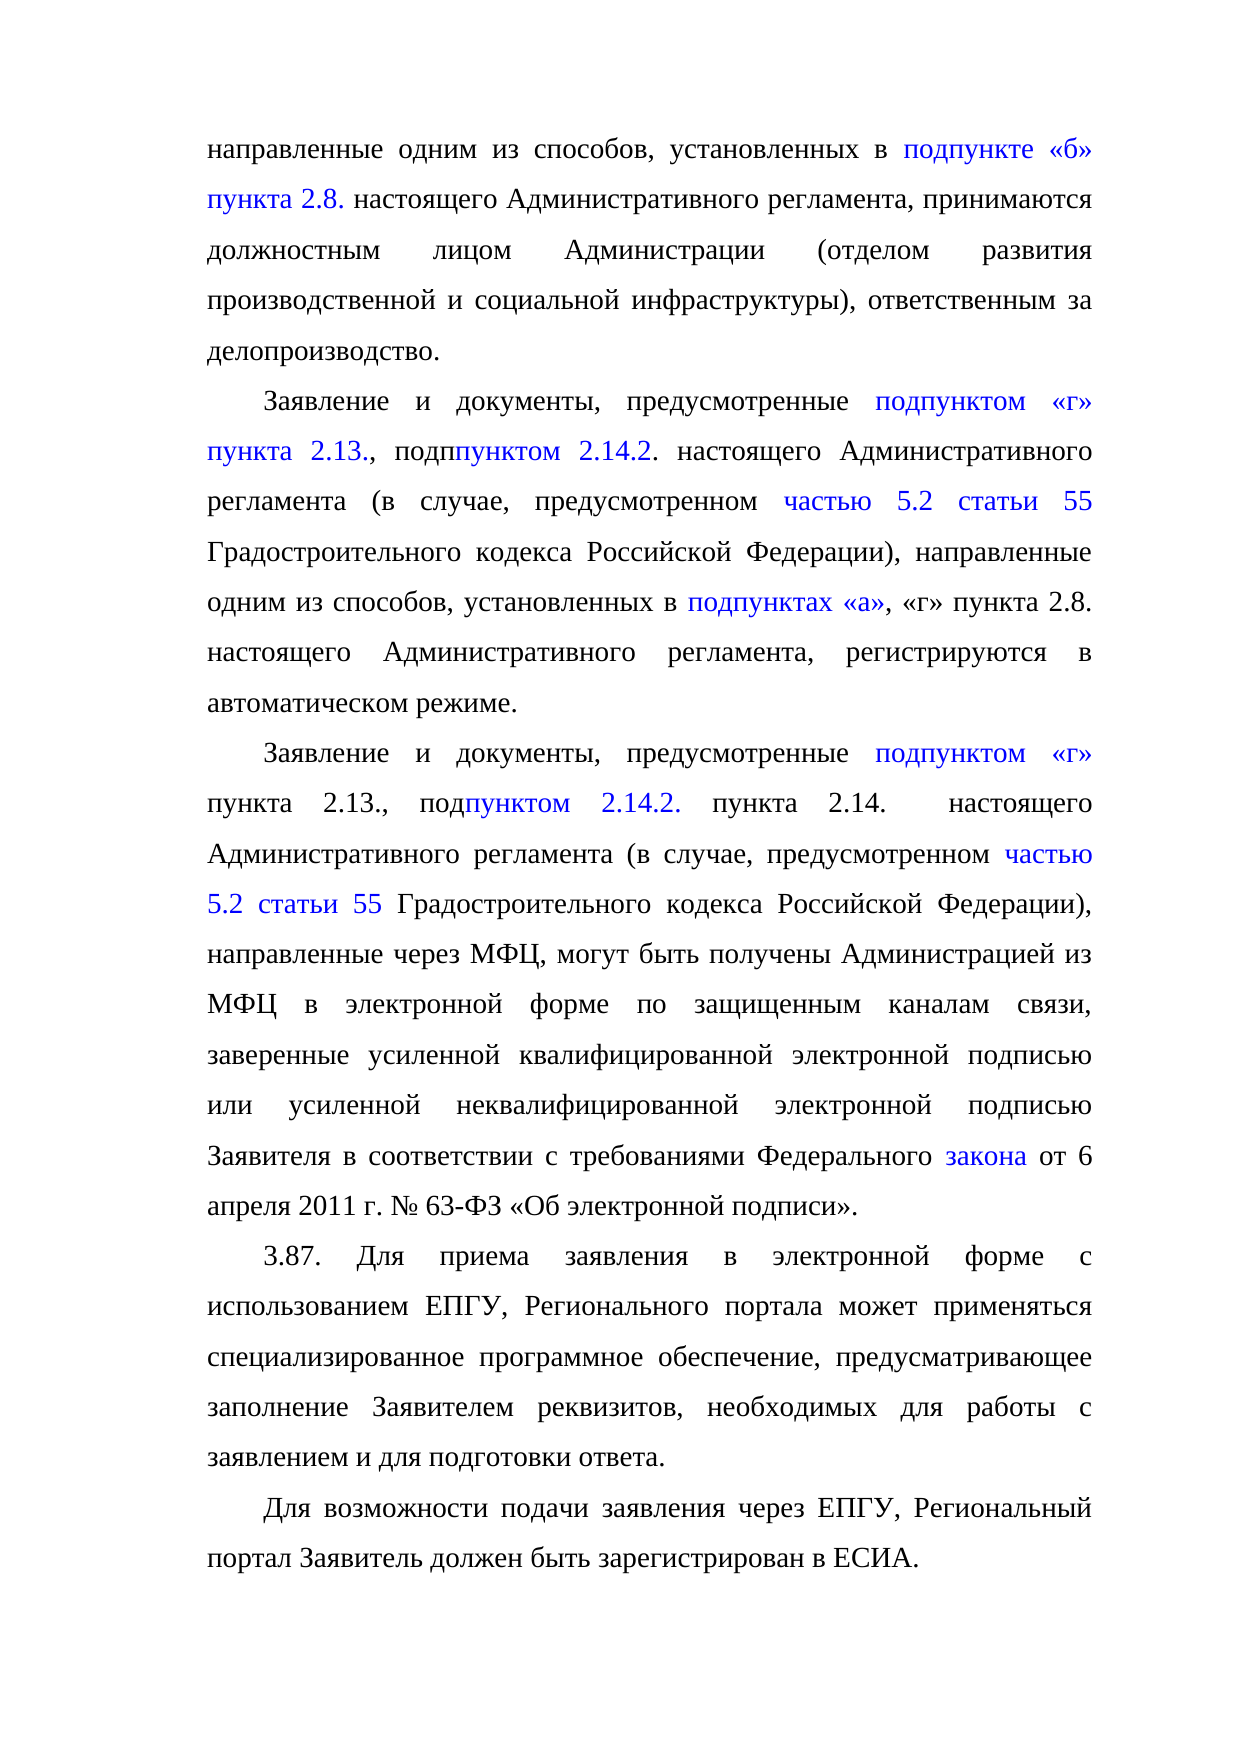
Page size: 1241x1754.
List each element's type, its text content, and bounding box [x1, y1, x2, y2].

text Для возможности подачи заявления через ЕПГУ, Региональный портал Заявитель должен быть зарегистрирован в ЕСИА. [207, 1490, 1093, 1574]
text 3.87. Для приема заявления в электронной форме с использованием ЕПГУ, Регионального портала может применяться специализированное программное обеспечение, предусматривающее заполнение Заявителем реквизитов, необходимых для работы с заявлением и для подготовки ответа. [207, 1238, 1093, 1473]
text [207, 131, 1093, 366]
text Заявление и документы, предусмотренные подпунктом «г» пункта 2.13., подпунктом 2.14.2. пункта 2.14. настоящего Административного регламента (в случае, предусмотренном частью 5.2 статьи 55 Градостроительного кодекса Российской Федерации), направленные через МФЦ, могут быть получены Администрацией из МФЦ в электронной форме по защищенным каналам связи, заверенные усиленной квалифицированной электронной подписью или усиленной неквалифицированной электронной подписью Заявителя в соответствии с требованиями Федерального закона от 6 апреля 2011 г. № 63-ФЗ «Об электронной подписи». [207, 735, 1093, 1221]
text Заявление и документы, предусмотренные подпунктом «г» пункта 2.13., подппунктом 2.14.2. настоящего Административного регламента (в случае, предусмотренном частью 5.2 статьи 55 Градостроительного кодекса Российской Федерации), направленные одним из способов, установленных в подпунктах «а», «г» пункта 2.8. настоящего Административного регламента, регистрируются в автоматическом режиме. [207, 383, 1093, 718]
